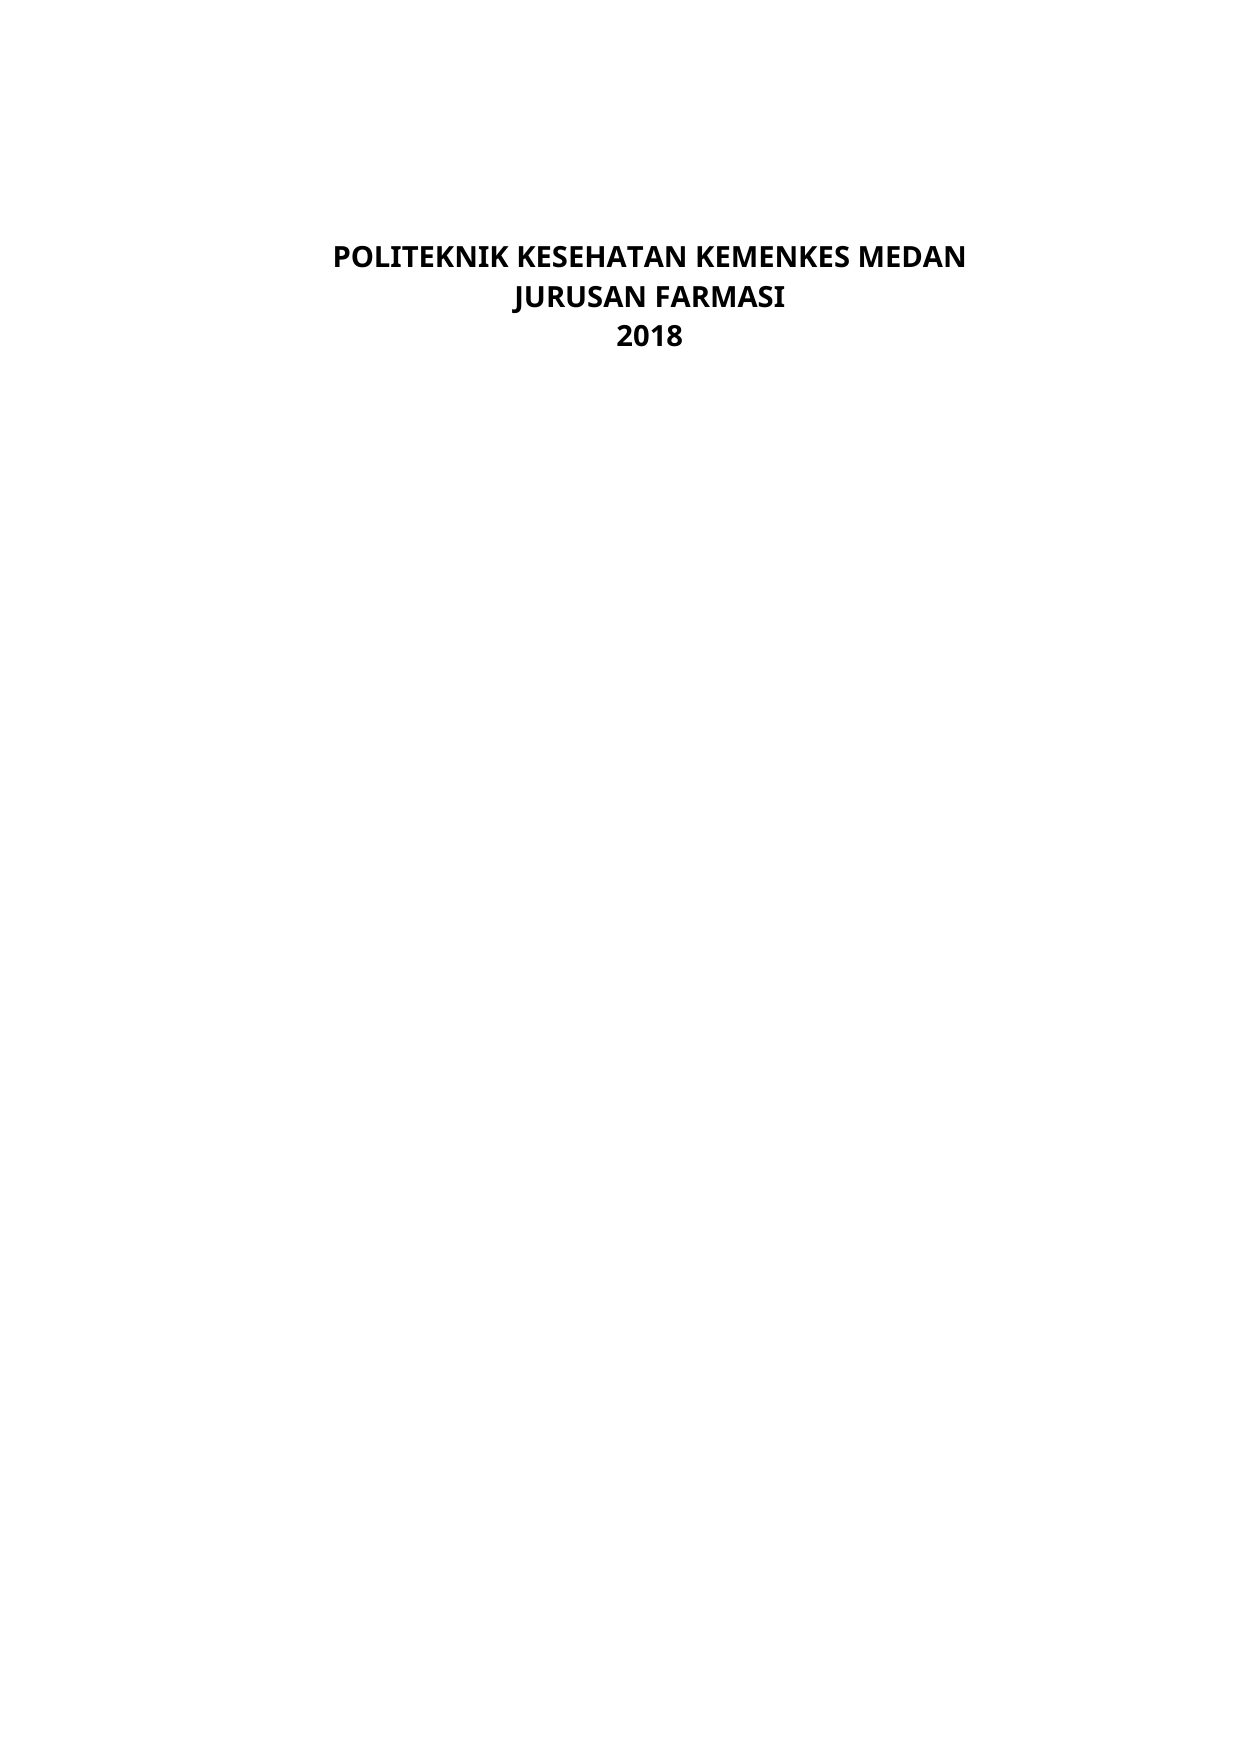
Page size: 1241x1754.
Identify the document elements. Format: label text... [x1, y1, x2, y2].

text 2018 [236, 316, 1063, 355]
text POLITEKNIK KESEHATAN KEMENKES MEDAN [236, 236, 1063, 276]
text JURUSAN FARMASI [236, 276, 1063, 316]
